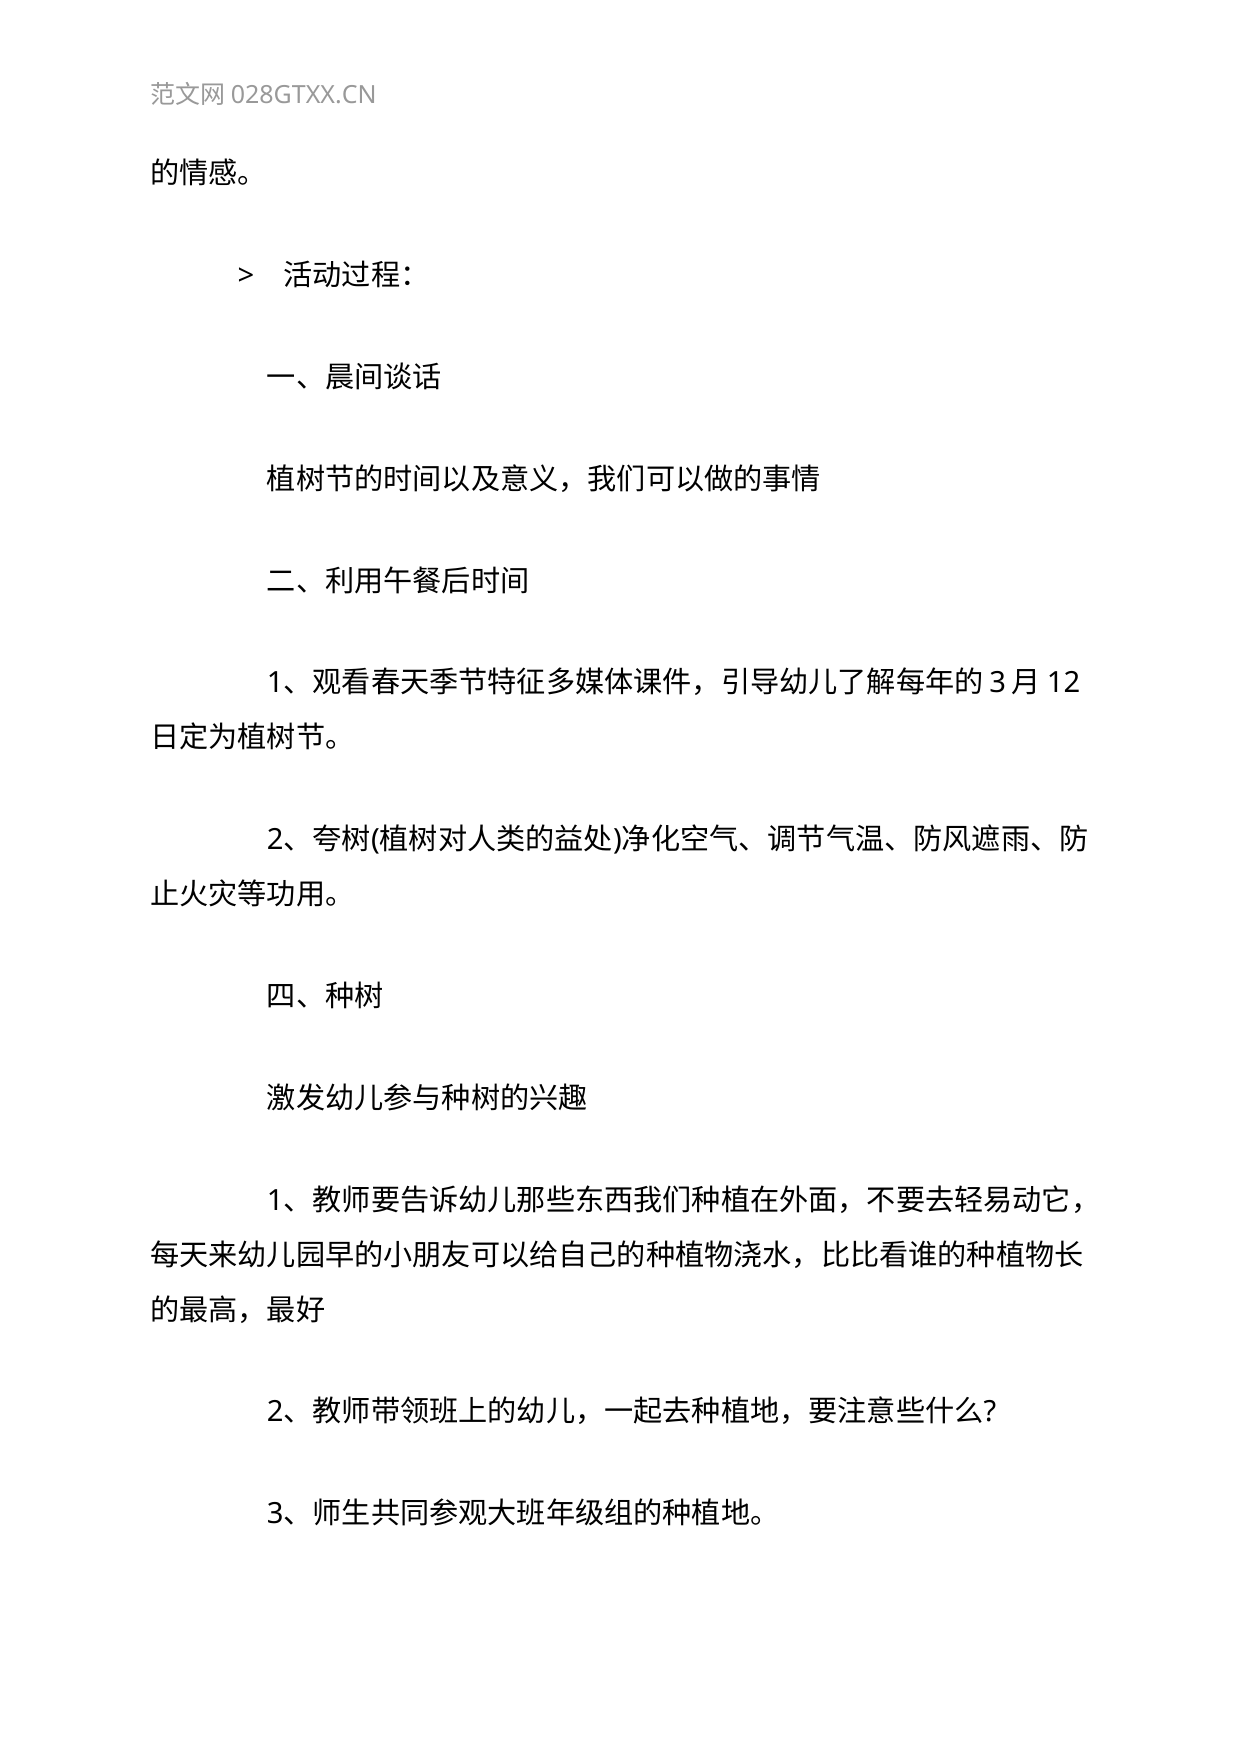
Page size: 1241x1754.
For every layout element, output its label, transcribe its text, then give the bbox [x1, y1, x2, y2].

text > 活动过程： [150, 252, 1090, 294]
text 二、利用午餐后时间 [150, 557, 1090, 599]
text 3、师生共同参观大班年级组的种植地。 [150, 1490, 1090, 1532]
text 2、夸树(植树对人类的益处)净化空气、调节气温、防风遮雨、防止火灾等功用。 [150, 816, 1090, 913]
text 植树节的时间以及意义，我们可以做的事情 [150, 456, 1090, 498]
text 一、晨间谈话 [150, 354, 1090, 396]
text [150, 150, 1090, 192]
text 1、教师要告诉幼儿那些东西我们种植在外面，不要去轻易动它，每天来幼儿园早的小朋友可以给自己的种植物浇水，比比看谁的种植物长的最高，最好 [150, 1176, 1090, 1328]
text 2、教师带领班上的幼儿，一起去种植地，要注意些什么? [150, 1388, 1090, 1430]
text 四、种树 [150, 973, 1090, 1015]
text 1、观看春天季节特征多媒体课件，引导幼儿了解每年的3月12日定为植树节。 [150, 659, 1090, 756]
text 激发幼儿参与种树的兴趣 [150, 1074, 1090, 1117]
